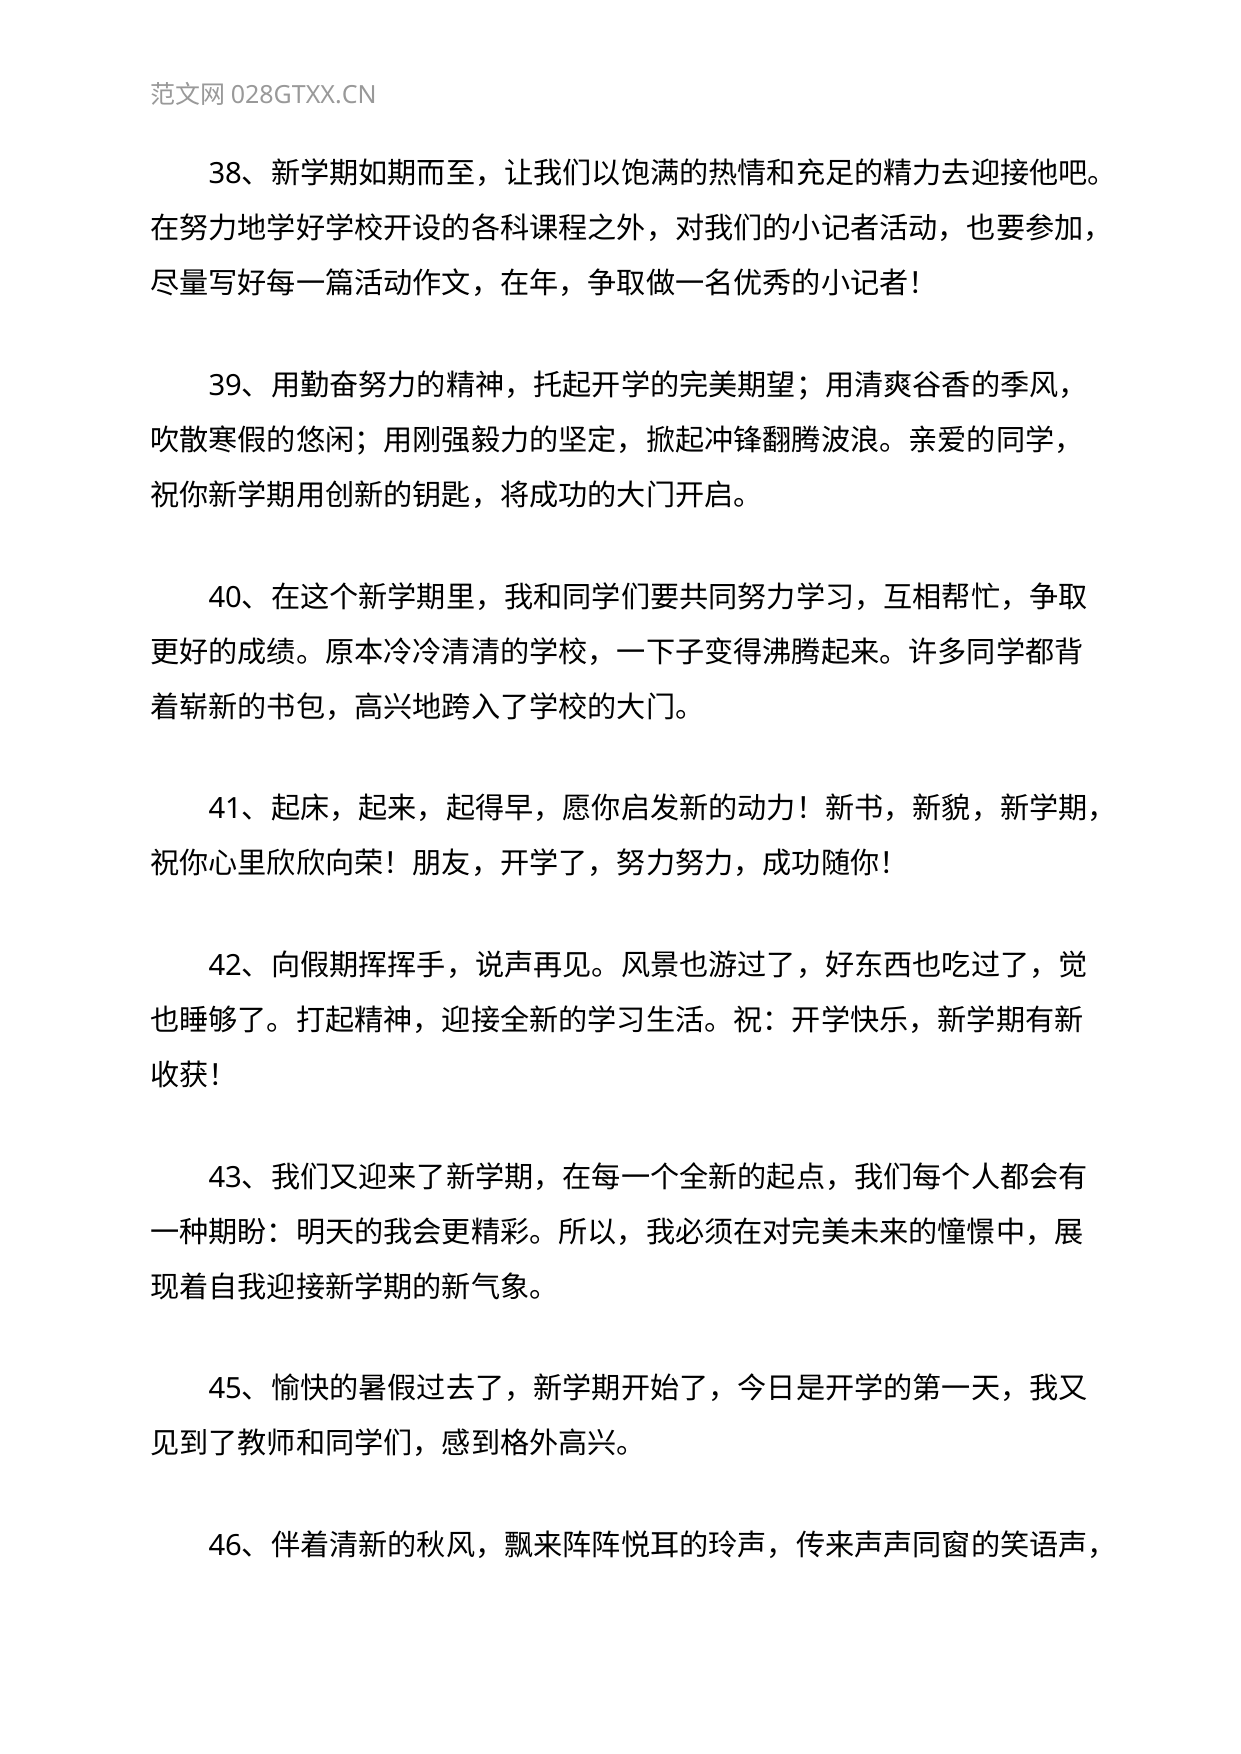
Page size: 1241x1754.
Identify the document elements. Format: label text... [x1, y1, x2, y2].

text 43、我们又迎来了新学期，在每一个全新的起点，我们每个人都会有一种期盼：明天的我会更精彩。所以，我必须在对完美未来的憧憬中，展现着自我迎接新学期的新气象。 [150, 1153, 1090, 1306]
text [150, 1522, 1090, 1564]
text 38、新学期如期而至，让我们以饱满的热情和充足的精力去迎接他吧。在努力地学好学校开设的各科课程之外，对我们的小记者活动，也要参加，尽量写好每一篇活动作文，在年，争取做一名优秀的小记者！ [150, 150, 1090, 302]
text 39、用勤奋努力的精神，托起开学的完美期望；用清爽谷香的季风，吹散寒假的悠闲；用刚强毅力的坚定，掀起冲锋翻腾波浪。亲爱的同学，祝你新学期用创新的钥匙，将成功的大门开启。 [150, 362, 1090, 514]
text 40、在这个新学期里，我和同学们要共同努力学习，互相帮忙，争取更好的成绩。原本冷冷清清的学校，一下子变得沸腾起来。许多同学都背着崭新的书包，高兴地跨入了学校的大门。 [150, 573, 1090, 726]
text 41、起床，起来，起得早，愿你启发新的动力！新书，新貌，新学期，祝你心里欣欣向荣！朋友，开学了，努力努力，成功随你！ [150, 785, 1090, 882]
text 45、愉快的暑假过去了，新学期开始了，今日是开学的第一天，我又见到了教师和同学们，感到格外高兴。 [150, 1365, 1090, 1462]
text 42、向假期挥挥手，说声再见。风景也游过了，好东西也吃过了，觉也睡够了。打起精神，迎接全新的学习生活。祝：开学快乐，新学期有新收获！ [150, 942, 1090, 1094]
